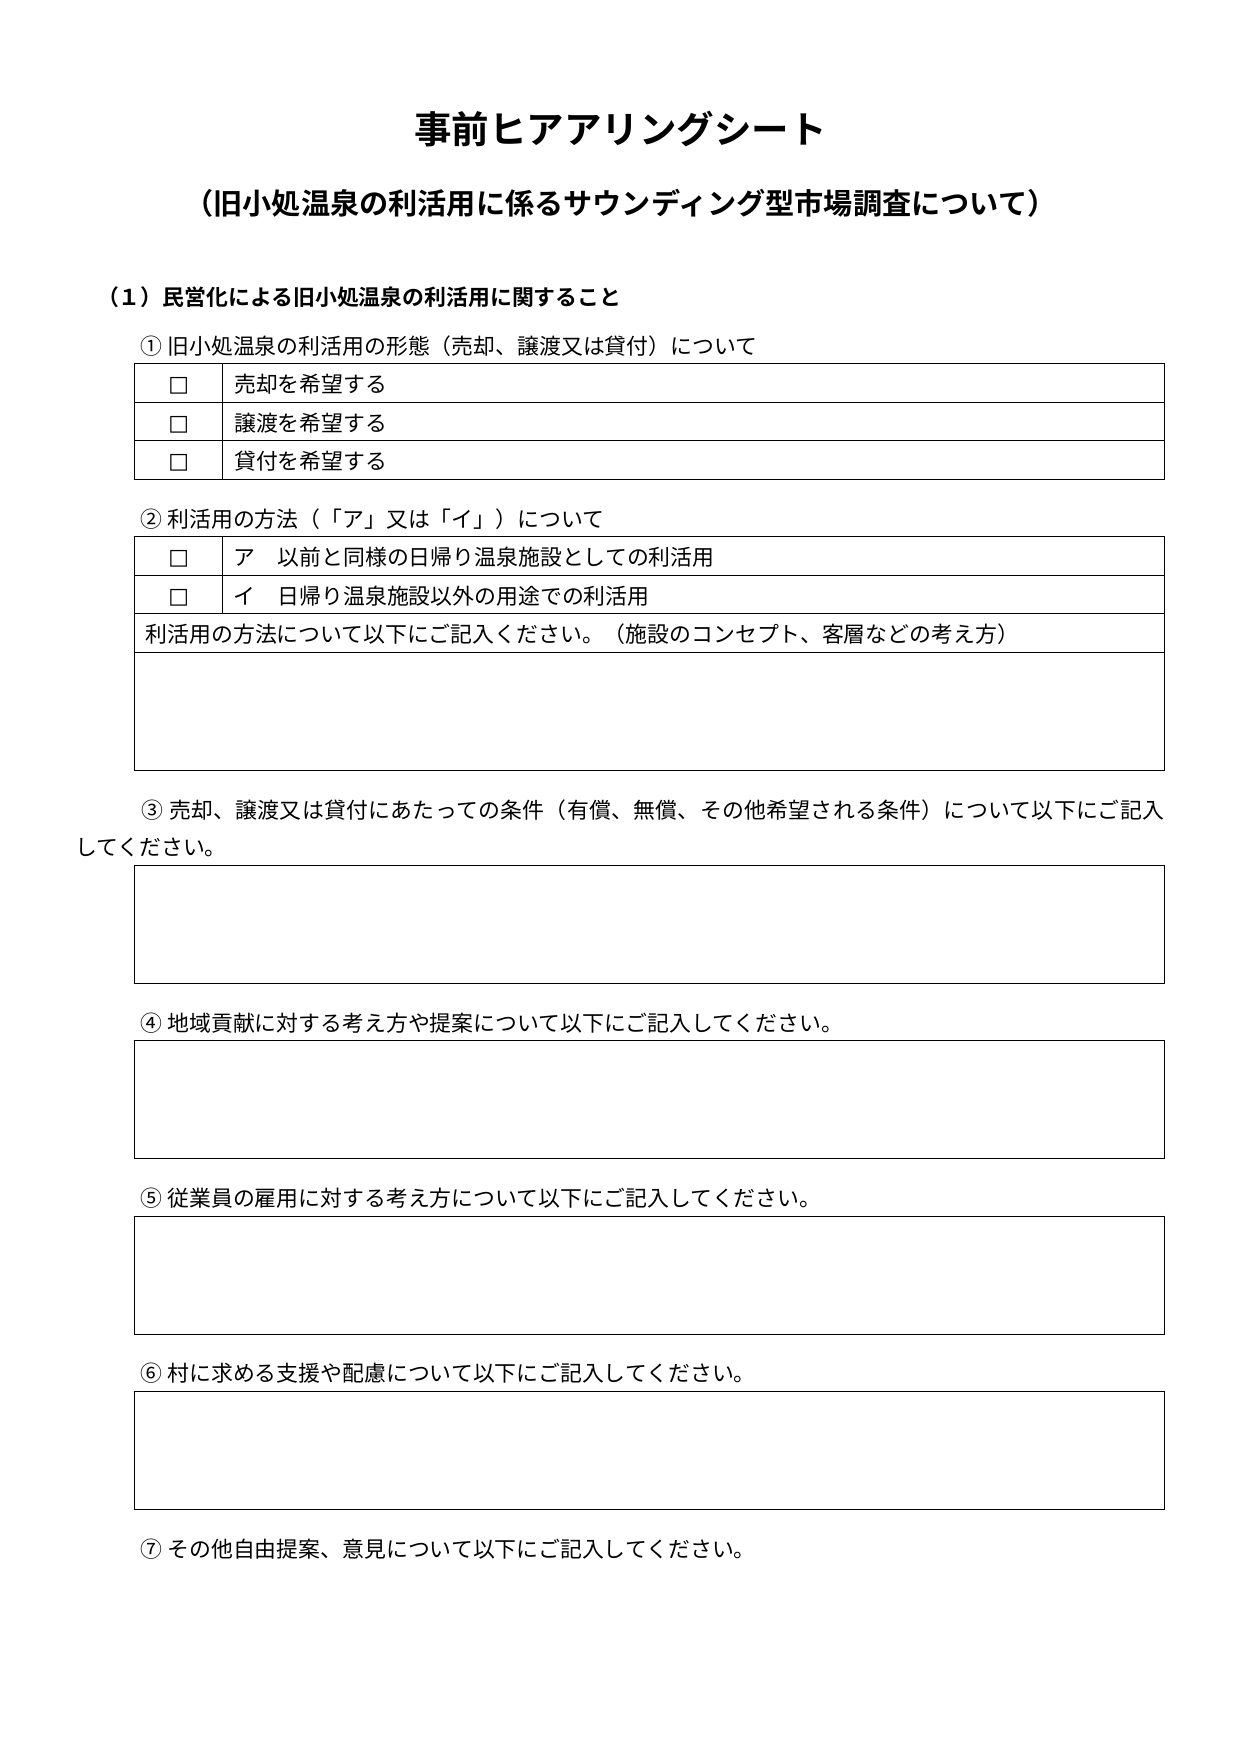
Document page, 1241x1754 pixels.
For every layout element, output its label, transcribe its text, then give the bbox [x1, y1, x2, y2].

table_cell □ [135, 403, 222, 440]
table_cell 利活用の方法について以下にご記入ください。（施設のコンセプト、客層などの考え方） [135, 614, 1164, 652]
text （１）民営化による旧小処温泉の利活用に関すること [75, 277, 1165, 314]
text ① 旧小処温泉の利活用の形態（売却、譲渡又は貸付）について [75, 326, 1165, 363]
table_header 売却を希望する [223, 364, 1164, 402]
table_cell □ [135, 576, 222, 613]
table_header □ [135, 364, 222, 402]
text ④ 地域貢献に対する考え方や提案について以下にご記入してください。 [75, 1003, 1165, 1040]
table_header □ [135, 537, 222, 575]
table_cell [135, 653, 1164, 770]
table_header [135, 1041, 1164, 1158]
table_cell □ [135, 441, 222, 479]
text 事前ヒアアリングシート [75, 89, 1165, 164]
table_cell 譲渡を希望する [223, 403, 1164, 440]
text （旧小処温泉の利活用に係るサウンディング型市場調査について） [75, 164, 1165, 239]
text ⑥ 村に求める支援や配慮について以下にご記入してください。 [75, 1353, 1165, 1391]
table_header [135, 866, 1164, 983]
text ② 利活用の方法（「ア」又は「イ」）について [75, 499, 1165, 536]
table_header ア 以前と同様の日帰り温泉施設としての利活用 [223, 537, 1164, 575]
table_cell イ 日帰り温泉施設以外の用途での利活用 [223, 576, 1164, 613]
text ③ 売却、譲渡又は貸付にあたっての条件（有償、無償、その他希望される条件）について以下にご記入してください。 [75, 790, 1165, 865]
table_cell 貸付を希望する [223, 441, 1164, 479]
text ⑦ その他自由提案、意見について以下にご記入してください。 [75, 1529, 1165, 1566]
text ⑤ 従業員の雇用に対する考え方について以下にご記入してください。 [75, 1178, 1165, 1216]
table_header [135, 1392, 1164, 1509]
table_header [135, 1217, 1164, 1334]
